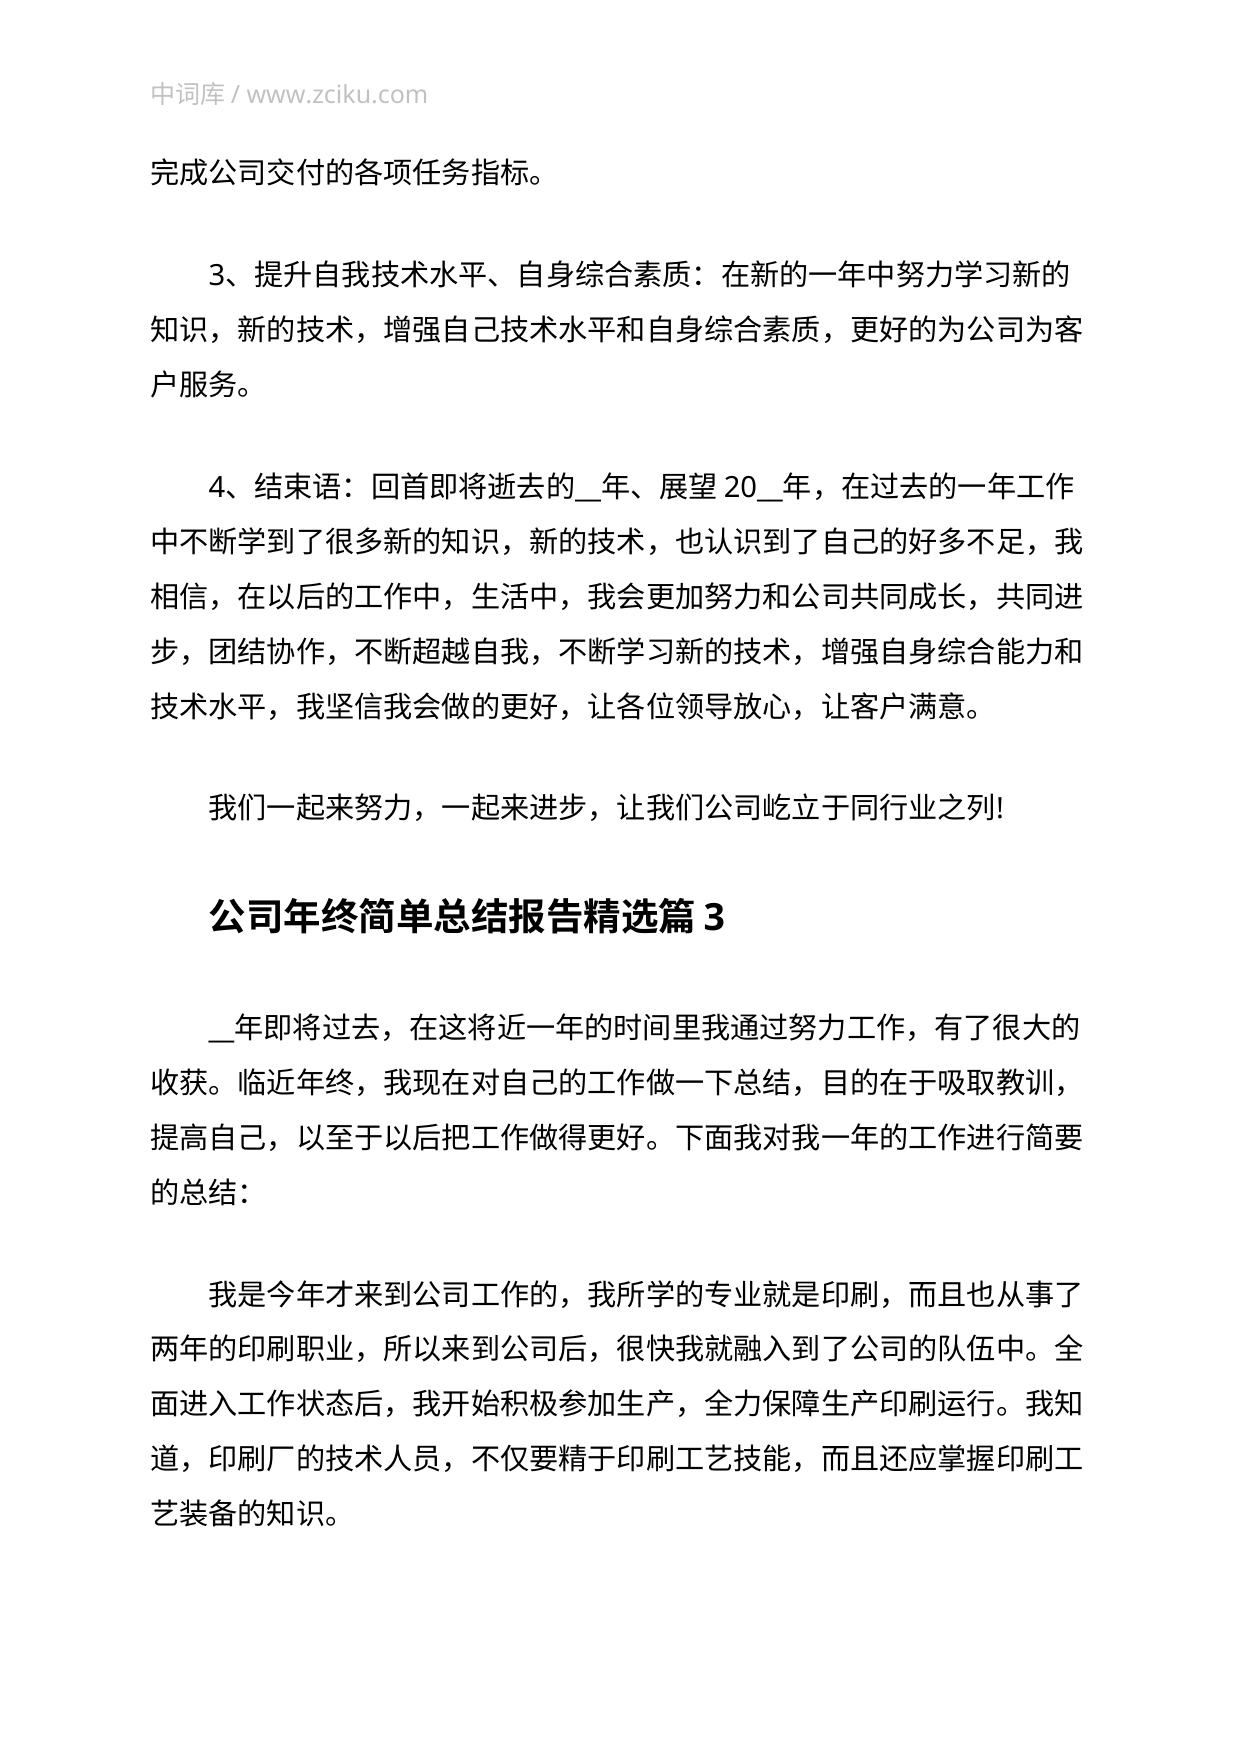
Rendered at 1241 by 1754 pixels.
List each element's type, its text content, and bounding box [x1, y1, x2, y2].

text 4、结束语：回首即将逝去的__年、展望20__年，在过去的一年工作中不断学到了很多新的知识，新的技术，也认识到了自己的好多不足，我相信，在以后的工作中，生活中，我会更加努力和公司共同成长，共同进步，团结协作，不断超越自我，不断学习新的技术，增强自身综合能力和技术水平，我坚信我会做的更好，让各位领导放心，让客户满意。 [150, 463, 1090, 725]
text 公司年终简单总结报告精选篇3 [150, 887, 1090, 941]
text 我是今年才来到公司工作的，我所学的专业就是印刷，而且也从事了两年的印刷职业，所以来到公司后，很快我就融入到了公司的队伍中。全面进入工作状态后，我开始积极参加生产，全力保障生产印刷运行。我知道，印刷厂的技术人员，不仅要精于印刷工艺技能，而且还应掌握印刷工艺装备的知识。 [150, 1271, 1090, 1533]
text __年即将过去，在这将近一年的时间里我通过努力工作，有了很大的收获。临近年终，我现在对自己的工作做一下总结，目的在于吸取教训，提高自己，以至于以后把工作做得更好。下面我对我一年的工作进行简要的总结： [150, 1004, 1090, 1212]
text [150, 150, 1090, 192]
text 我们一起来努力，一起来进步，让我们公司屹立于同行业之列! [150, 785, 1090, 827]
text 3、提升自我技术水平、自身综合素质：在新的一年中努力学习新的知识，新的技术，增强自己技术水平和自身综合素质，更好的为公司为客户服务。 [150, 252, 1090, 404]
